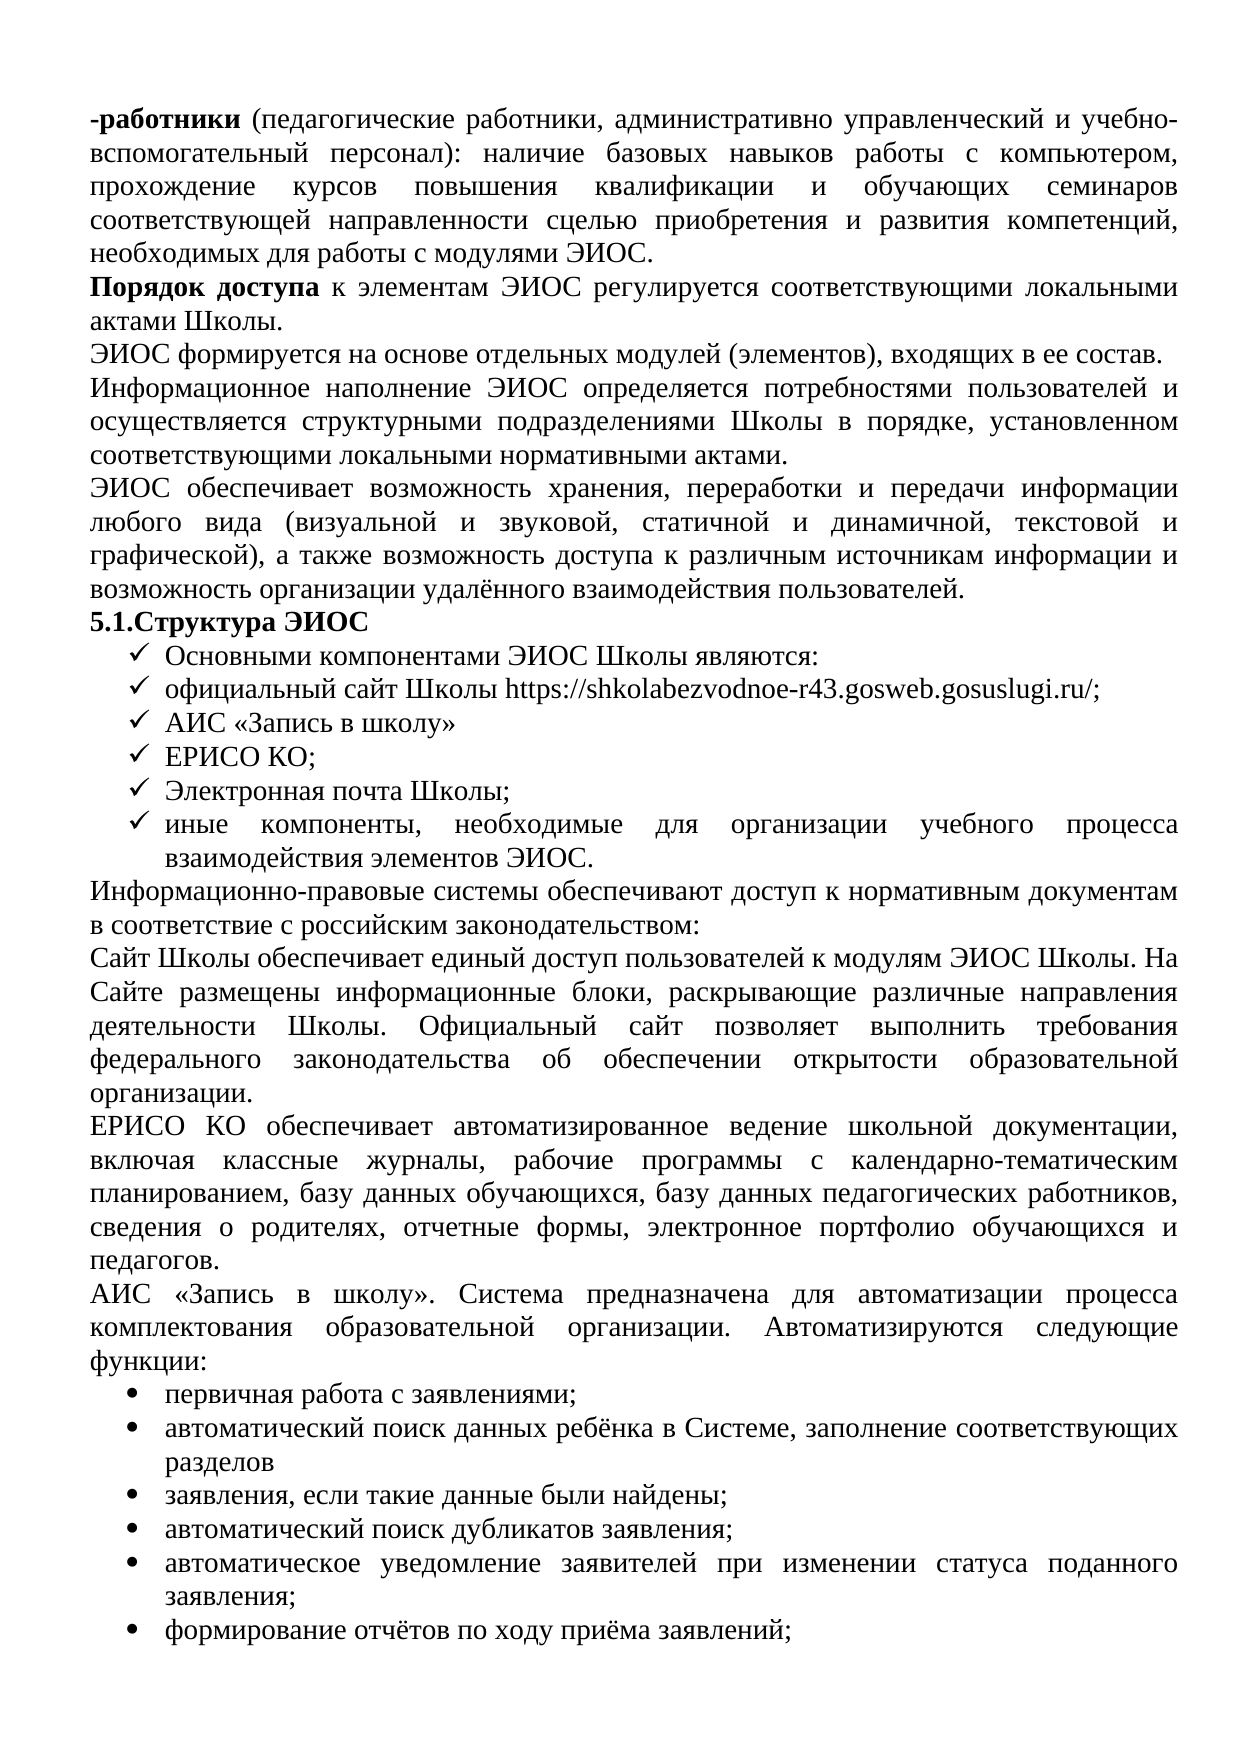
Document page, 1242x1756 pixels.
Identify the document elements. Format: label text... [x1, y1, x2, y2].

text АИС «Запись в школу». Система предназначена для автоматизации процесса комплектования образовательной организации. Автоматизируются следующие функции: [89, 1276, 1179, 1377]
list автоматическое уведомление заявителей при изменении статуса поданного заявления; [127, 1545, 1179, 1612]
list иные компоненты, необходимые для организации учебного процесса взаимодействия элементов ЭИОС. [127, 806, 1179, 873]
text ЭИОС обеспечивает возможность хранения, переработки и передачи информации любого вида (визуальной и звуковой, статичной и динамичной, текстовой и графической), а также возможность доступа к различным источникам информации и возможность организации удалённого взаимодействия пользователей. [89, 470, 1179, 604]
text Сайт Школы обеспечивает единый доступ пользователей к модулям ЭИОС Школы. На Сайте размещены информационные блоки, раскрывающие различные направления деятельности Школы. Официальный сайт позволяет выполнить требования федерального законодательства об обеспечении открытости образовательной организации. [89, 941, 1179, 1108]
list Электронная почта Школы; [127, 773, 1179, 806]
text Порядок доступа к элементам ЭИОС регулируется соответствующими локальными актами Школы. [89, 269, 1179, 336]
list Основными компонентами ЭИОС Школы являются: [127, 638, 1179, 672]
list заявления, если такие данные были найдены; [127, 1477, 1179, 1511]
list автоматический поиск дубликатов заявления; [127, 1511, 1179, 1545]
text Информационное наполнение ЭИОС определяется потребностями пользователей и осуществляется структурными подразделениями Школы в порядке, установленном соответствующими локальными нормативными актами. [89, 370, 1179, 470]
text Информационно-правовые системы обеспечивают доступ к нормативным документам в соответствие с российским законодательством: [89, 873, 1179, 941]
text 5.1.Структура ЭИОС [89, 604, 1179, 638]
text ЭИОС формируется на основе отдельных модулей (элементов), входящих в ее состав. [89, 336, 1179, 370]
list АИС «Запись в школу» [127, 705, 1179, 739]
text -работники (педагогические работники, административно управленческий и учебно- вспомогательный персонал): наличие базовых навыков работы с компьютером, прохождение курсов повышения квалификации и обучающих семинаров соответствующей направленности сцелью приобретения и развития компетенций, необходимых для работы с модулями ЭИОС. [89, 101, 1179, 269]
list ЕРИСО КО; [127, 739, 1179, 773]
list официальный сайт Школы https://shkolabezvodnoe-r43.gosweb.gosuslugi.ru/; [127, 672, 1179, 705]
list первичная работа с заявлениями; [127, 1377, 1179, 1410]
text ЕРИСО КО обеспечивает автоматизированное ведение школьной документации, включая классные журналы, рабочие программы с календарно-тематическим планированием, базу данных обучающихся, базу данных педагогических работников, сведения о родителях, отчетные формы, электронное портфолио обучающихся и педагогов. [89, 1108, 1179, 1276]
list автоматический поиск данных ребёнка в Системе, заполнение соответствующих разделов [127, 1410, 1179, 1477]
list формирование отчётов по ходу приёма заявлений; [127, 1612, 1179, 1646]
